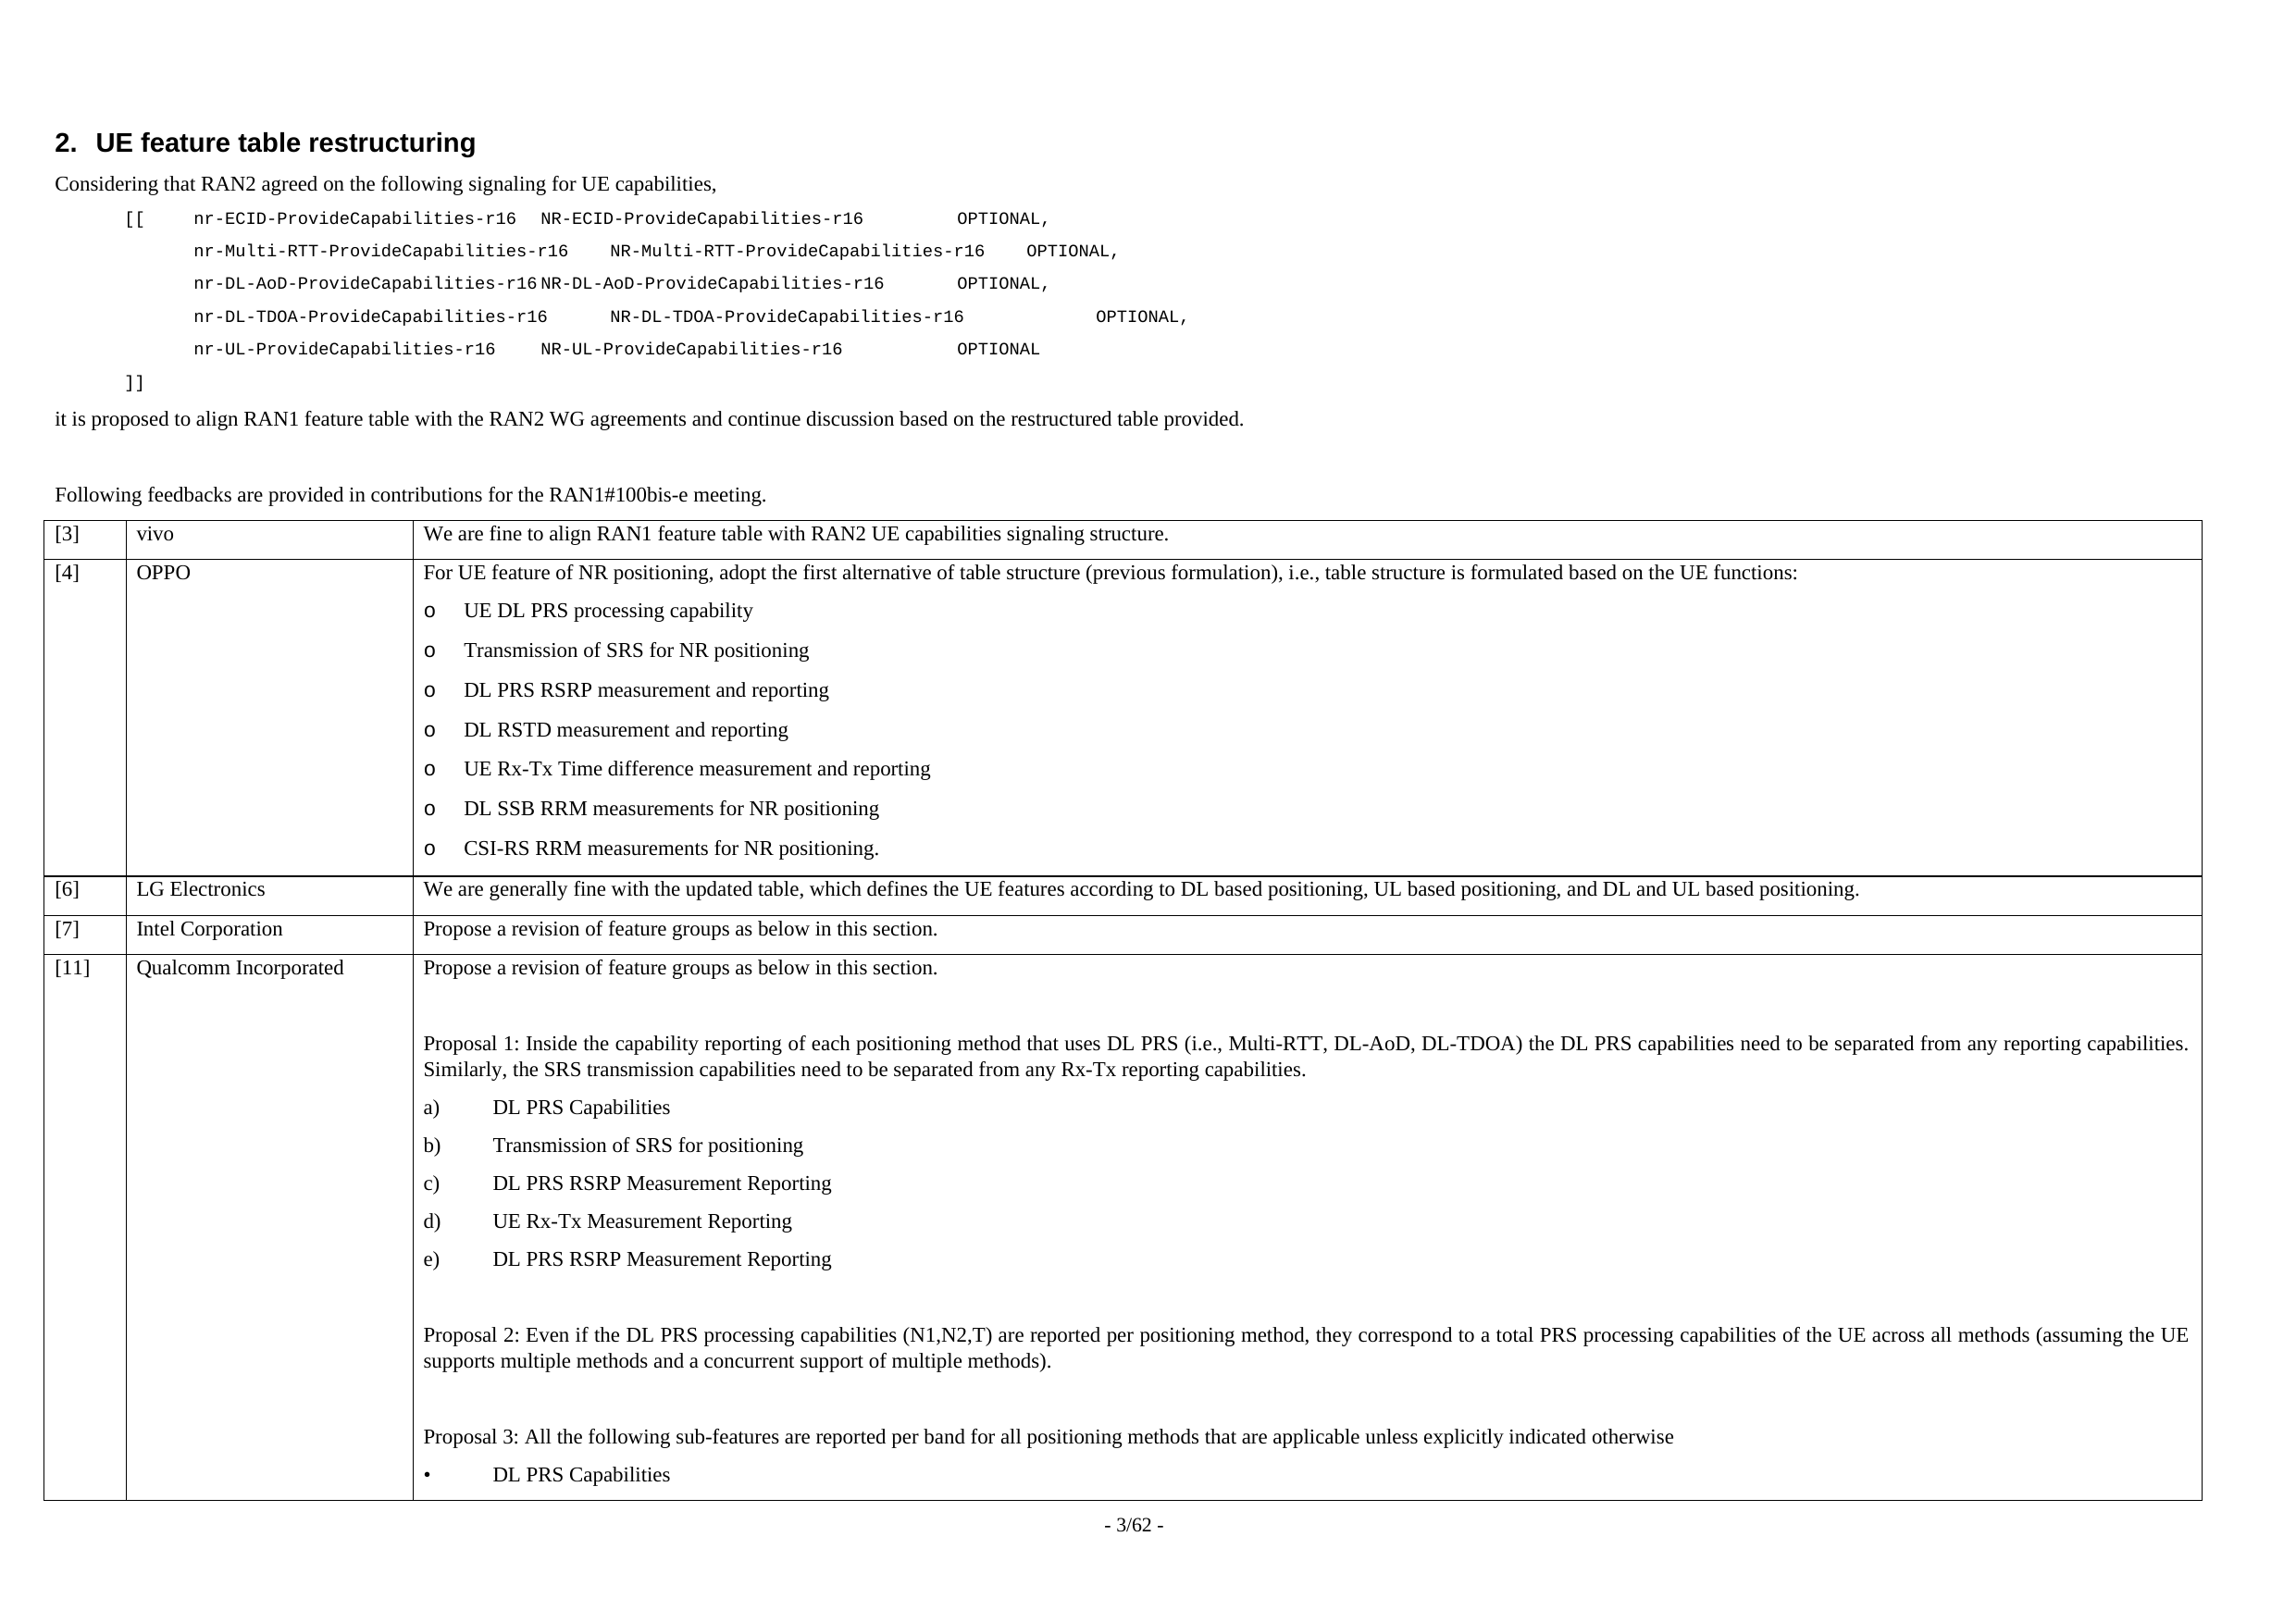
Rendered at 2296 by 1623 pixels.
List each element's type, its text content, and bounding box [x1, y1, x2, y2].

table_header vivo [127, 521, 413, 559]
table_cell [7] [44, 916, 126, 954]
table_cell [11] [44, 955, 126, 1500]
text ]] [55, 373, 2214, 393]
text nr-DL-TDOA-ProvideCapabilities-r16 NR-DL-TDOA-ProvideCapabilities-r16 OPTIONAL, [55, 308, 2214, 328]
table_cell Propose a revision of feature groups as below in this section. [414, 916, 2202, 954]
text nr-Multi-RTT-ProvideCapabilities-r16 NR-Multi-RTT-ProvideCapabilities-r16 OPTIONAL, [55, 242, 2214, 262]
table_header We are fine to align RAN1 feature table with RAN2 UE capabilities signaling structure. [414, 521, 2202, 559]
text Following feedbacks are provided in contributions for the RAN1#100bis-e meeting. [55, 482, 2214, 506]
text nr-UL-ProvideCapabilities-r16 NR-UL-ProvideCapabilities-r16 OPTIONAL [55, 341, 2214, 360]
text [[ nr-ECID-ProvideCapabilities-r16 NR-ECID-ProvideCapabilities-r16 OPTIONAL, [55, 209, 2214, 229]
text it is proposed to align RAN1 feature table with the RAN2 WG agreements and continue discussion based on the restructured table provided. [55, 406, 2214, 430]
table_cell Intel Corporation [127, 916, 413, 954]
table_cell LG Electronics [127, 877, 413, 915]
table_cell [6] [44, 877, 126, 915]
table_cell OPPO [127, 560, 413, 875]
table_cell For UE feature of NR positioning, adopt the first alternative of table structure (previous formulation), i.e., table structure is formulated based on the UE functions: UE DL PRS processing capability Transmission of SRS for NR positioning DL PRS RSRP measurement and reporting DL RSTD measurement and reporting UE Rx-Tx Time difference measurement and reporting DL SSB RRM measurements for NR positioning CSI-RS RRM measurements for NR positioning. [414, 560, 2202, 875]
table_header [3] [44, 521, 126, 559]
text Considering that RAN2 agreed on the following signaling for UE capabilities, [55, 172, 2214, 196]
table_cell [4] [44, 560, 126, 875]
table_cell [414, 955, 2202, 1500]
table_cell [127, 955, 413, 1500]
text nr-DL-AoD-ProvideCapabilities-r16 NR-DL-AoD-ProvideCapabilities-r16 OPTIONAL, [55, 275, 2214, 294]
subtitle UE feature table restructuring [55, 127, 2214, 157]
table_cell We are generally fine with the updated table, which defines the UE features according to DL based positioning, UL based positioning, and DL and UL based positioning. [414, 877, 2202, 915]
